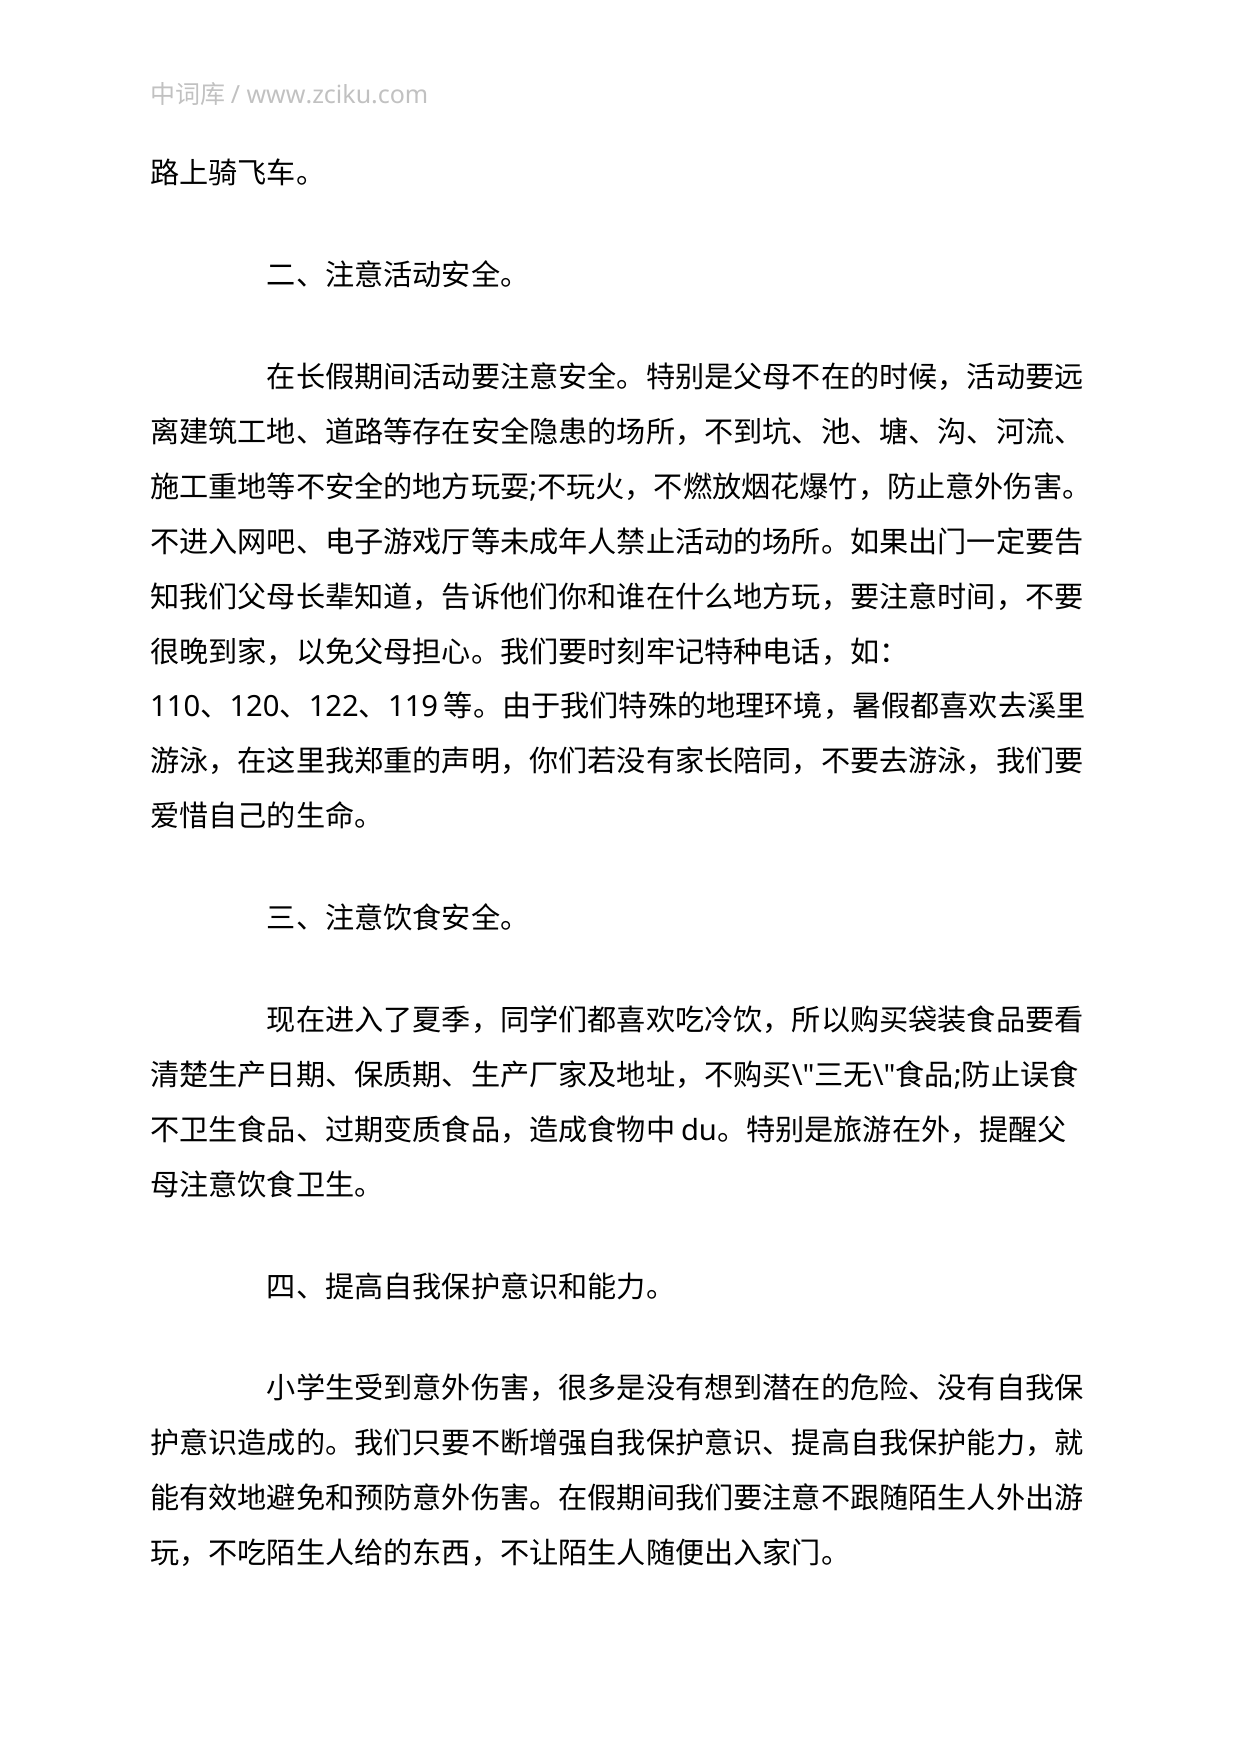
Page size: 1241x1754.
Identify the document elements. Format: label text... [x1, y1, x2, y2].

text 小学生受到意外伤害，很多是没有想到潜在的危险、没有自我保护意识造成的。我们只要不断增强自我保护意识、提高自我保护能力，就能有效地避免和预防意外伤害。在假期间我们要注意不跟随陌生人外出游玩，不吃陌生人给的东西，不让陌生人随便出入家门。 [150, 1365, 1090, 1572]
text 二、注意活动安全。 [150, 252, 1090, 294]
text 现在进入了夏季，同学们都喜欢吃冷饮，所以购买袋装食品要看清楚生产日期、保质期、生产厂家及地址，不购买\"三无\"食品;防止误食不卫生食品、过期变质食品，造成食物中du。特别是旅游在外，提醒父母注意饮食卫生。 [150, 996, 1090, 1204]
text 四、提高自我保护意识和能力。 [150, 1263, 1090, 1305]
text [150, 150, 1090, 192]
text 在长假期间活动要注意安全。特别是父母不在的时候，活动要远离建筑工地、道路等存在安全隐患的场所，不到坑、池、塘、沟、河流、施工重地等不安全的地方玩耍;不玩火，不燃放烟花爆竹，防止意外伤害。不进入网吧、电子游戏厅等未成年人禁止活动的场所。如果出门一定要告知我们父母长辈知道，告诉他们你和谁在什么地方玩，要注意时间，不要很晚到家，以免父母担心。我们要时刻牢记特种电话，如：110、120、122、119等。由于我们特殊的地理环境，暑假都喜欢去溪里游泳，在这里我郑重的声明，你们若没有家长陪同，不要去游泳，我们要爱惜自己的生命。 [150, 353, 1090, 835]
text 三、注意饮食安全。 [150, 895, 1090, 937]
